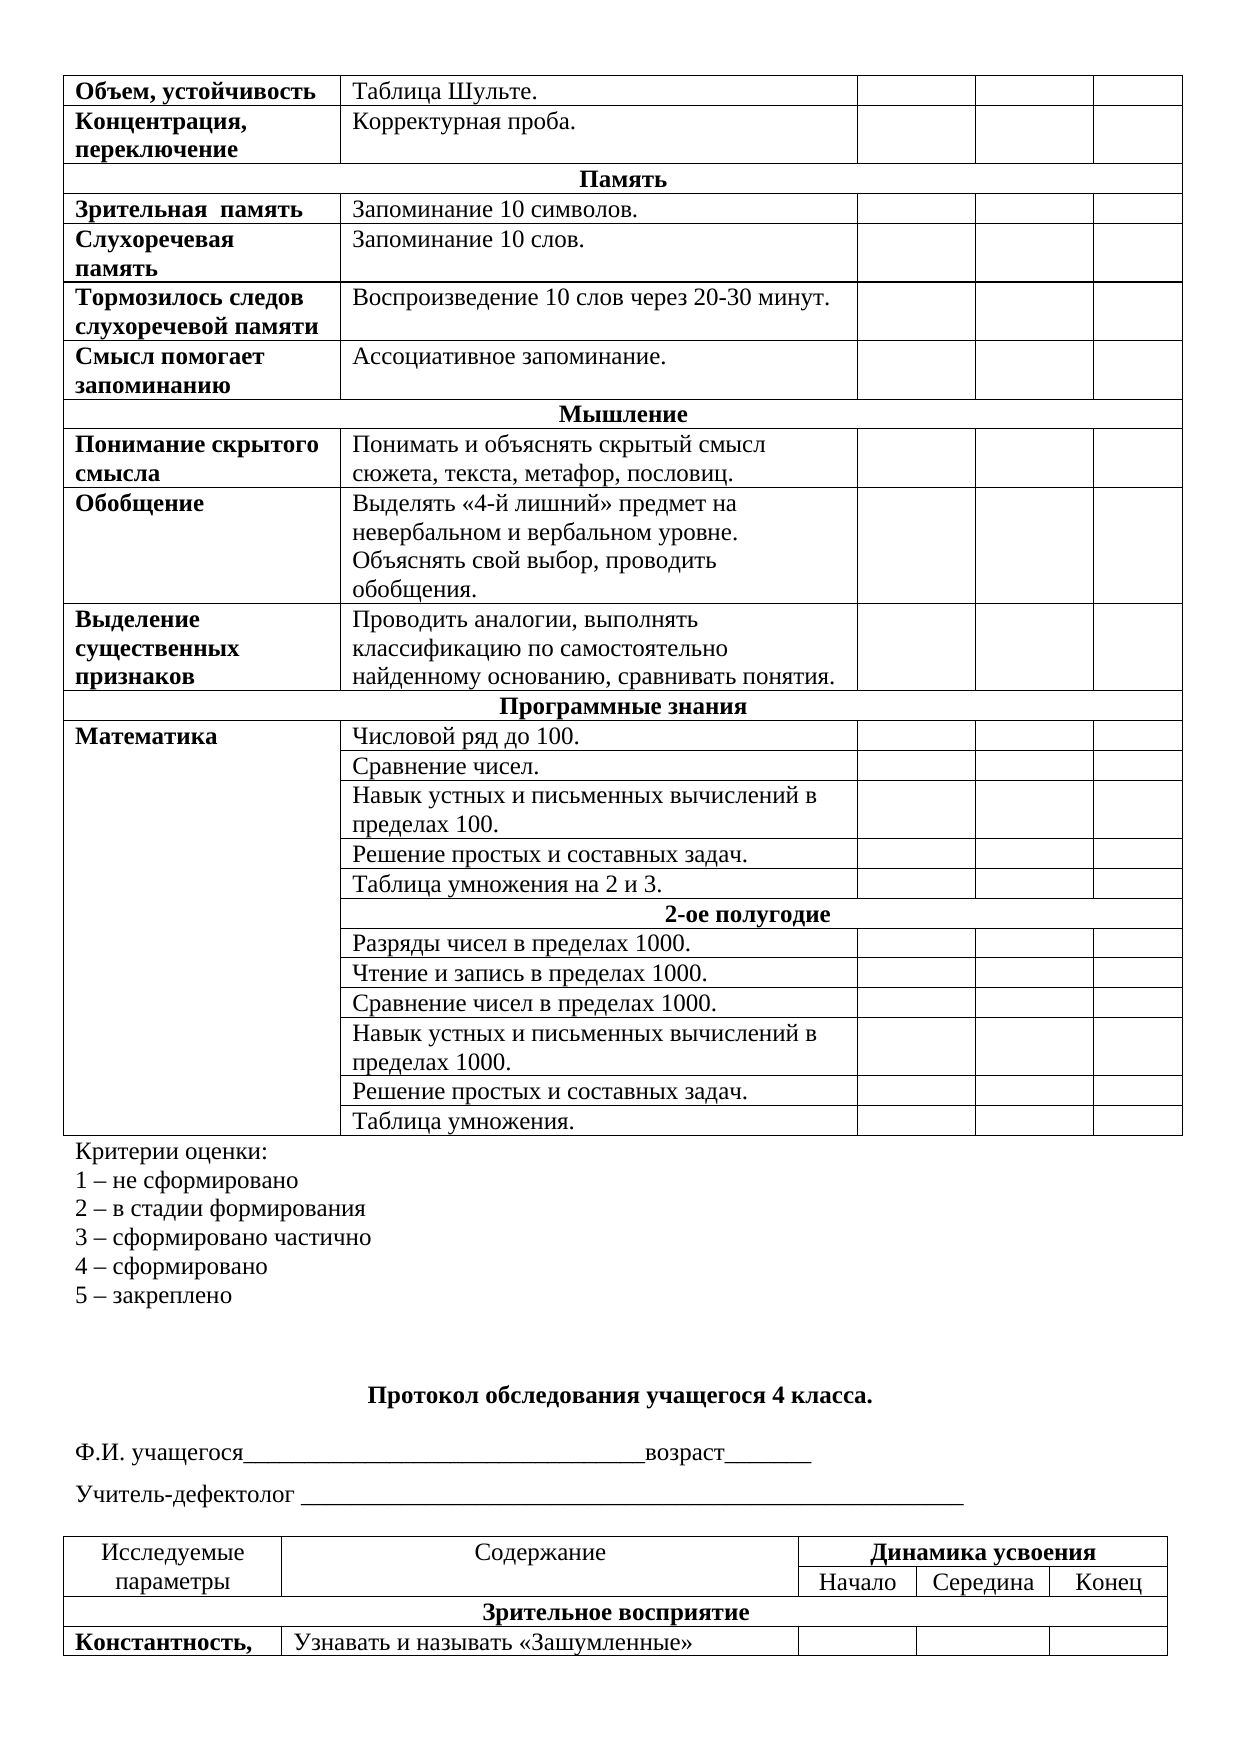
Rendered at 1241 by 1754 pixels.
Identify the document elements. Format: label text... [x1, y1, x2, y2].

table_cell [858, 751, 975, 779]
table_cell [1094, 929, 1182, 957]
table_cell [858, 106, 975, 163]
table_cell [1094, 988, 1182, 1017]
table_cell Зрительное восприятие [64, 1597, 1167, 1626]
table_cell [1094, 429, 1182, 487]
table_cell Объем, устойчивость [64, 76, 340, 105]
table_cell Конец [1050, 1567, 1167, 1596]
table_cell Выделять «4-й лишний» предмет на невербальном и вербальном уровне. Объяснять свой выбор, проводить обобщения. [341, 488, 857, 603]
table_cell Мышление [64, 400, 1182, 428]
table_cell 2-ое полугодие [341, 899, 1182, 927]
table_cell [282, 1627, 798, 1655]
table_cell Выделение существенных признаков [64, 604, 340, 690]
table_cell [976, 781, 1093, 838]
table_cell [799, 1627, 916, 1655]
table_cell Ассоциативное запоминание. [341, 341, 857, 398]
table_cell Проводить аналогии, выполнять классификацию по самостоятельно найденному основанию, сравнивать понятия. [341, 604, 857, 690]
text 5 – закреплено [75, 1280, 1165, 1308]
table_cell [917, 1627, 1049, 1655]
table_cell Концентрация, переключение [64, 106, 340, 163]
table_cell [976, 869, 1093, 898]
table_cell [976, 988, 1093, 1017]
table_cell Решение простых и составных задач. [341, 839, 857, 868]
table_cell [976, 958, 1093, 987]
table_cell Решение простых и составных задач. [341, 1076, 857, 1105]
table_cell [976, 929, 1093, 957]
table_cell [976, 429, 1093, 487]
table_header Исследуемые параметры [64, 1537, 281, 1596]
table_cell Сравнение чисел. [341, 751, 857, 779]
table_cell Математика [64, 721, 340, 1135]
table_cell [1094, 751, 1182, 779]
table_cell [1094, 1106, 1182, 1135]
table_cell Навык устных и письменных вычислений в пределах 100. [341, 781, 857, 838]
table_cell [976, 283, 1093, 340]
table_cell [976, 106, 1093, 163]
table_cell Понимать и объяснять скрытый смысл сюжета, текста, метафор, пословиц. [341, 429, 857, 487]
table_cell [1094, 839, 1182, 868]
table_cell [976, 1018, 1093, 1075]
table_cell [976, 721, 1093, 750]
table_cell [976, 839, 1093, 868]
table_cell [858, 869, 975, 898]
table_cell [858, 224, 975, 281]
text 4 – сформировано [75, 1251, 1165, 1280]
table_cell [858, 988, 975, 1017]
table_cell [858, 1076, 975, 1105]
table_cell [858, 283, 975, 340]
table_cell [976, 76, 1093, 105]
table_cell Таблица Шульте. [341, 76, 857, 105]
table_cell [976, 194, 1093, 223]
table_cell Корректурная проба. [341, 106, 857, 163]
text Ф.И. учащегося возраст [75, 1437, 1165, 1466]
table_cell [1094, 76, 1182, 105]
table_cell [858, 721, 975, 750]
table_cell [858, 604, 975, 690]
table_cell [858, 1018, 975, 1075]
table_cell [1050, 1627, 1167, 1655]
table_cell [1094, 283, 1182, 340]
table_cell [858, 781, 975, 838]
text Критерии оценки: [75, 1136, 1165, 1165]
text Учитель-дефектолог _____________________________________________________ [75, 1479, 1165, 1507]
text 3 – сформировано частично [75, 1222, 1165, 1251]
table_cell [976, 604, 1093, 690]
table_cell Числовой ряд до 100. [341, 721, 857, 750]
table_cell [1094, 1018, 1182, 1075]
table_cell [858, 1106, 975, 1135]
text 1 – не сформировано [75, 1165, 1165, 1193]
table_cell [1094, 194, 1182, 223]
table_cell Воспроизведение 10 слов через 20-30 минут. [341, 283, 857, 340]
table_cell [1094, 869, 1182, 898]
table_cell Запоминание 10 символов. [341, 194, 857, 223]
table_cell Программные знания [64, 691, 1182, 720]
table_cell [1094, 341, 1182, 398]
text 2 – в стадии формирования [75, 1193, 1165, 1222]
table_cell Таблица умножения на 2 и 3. [341, 869, 857, 898]
table_cell [976, 224, 1093, 281]
table_cell [976, 488, 1093, 603]
table_cell [858, 429, 975, 487]
table_cell Чтение и запись в пределах 1000. [341, 958, 857, 987]
table_cell Обобщение [64, 488, 340, 603]
table_cell [1094, 1076, 1182, 1105]
table_cell Запоминание 10 слов. [341, 224, 857, 281]
table_cell Разряды чисел в пределах 1000. [341, 929, 857, 957]
table_cell [858, 341, 975, 398]
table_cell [64, 1627, 281, 1655]
table_cell [1094, 781, 1182, 838]
table_cell [976, 751, 1093, 779]
table_header Динамика усвоения [799, 1537, 1167, 1566]
table_cell Таблица умножения. [341, 1106, 857, 1135]
table_cell [858, 839, 975, 868]
table_cell [1094, 604, 1182, 690]
table_cell [858, 194, 975, 223]
table_cell [976, 341, 1093, 398]
table_header Содержание [282, 1537, 798, 1596]
table_cell [976, 1106, 1093, 1135]
table_cell Слухоречевая память [64, 224, 340, 281]
table_cell Сравнение чисел в пределах 1000. [341, 988, 857, 1017]
table_cell [1094, 721, 1182, 750]
table_cell [1094, 224, 1182, 281]
table_cell Память [64, 164, 1182, 193]
table_cell Середина [917, 1567, 1049, 1596]
table_cell Начало [799, 1567, 916, 1596]
table_cell [1094, 106, 1182, 163]
table_cell [858, 488, 975, 603]
table_cell Смысл помогает запоминанию [64, 341, 340, 398]
table_cell [858, 929, 975, 957]
table_cell Зрительная память [64, 194, 340, 223]
text Протокол обследования учащегося 4 класса. [75, 1380, 1165, 1409]
table_cell Тормозилось следов слухоречевой памяти [64, 283, 340, 340]
table_cell Понимание скрытого смысла [64, 429, 340, 487]
table_cell Навык устных и письменных вычислений в пределах 1000. [341, 1018, 857, 1075]
table_cell [858, 76, 975, 105]
table_cell [1094, 958, 1182, 987]
table_cell [976, 1076, 1093, 1105]
table_cell [858, 958, 975, 987]
table_cell [1094, 488, 1182, 603]
